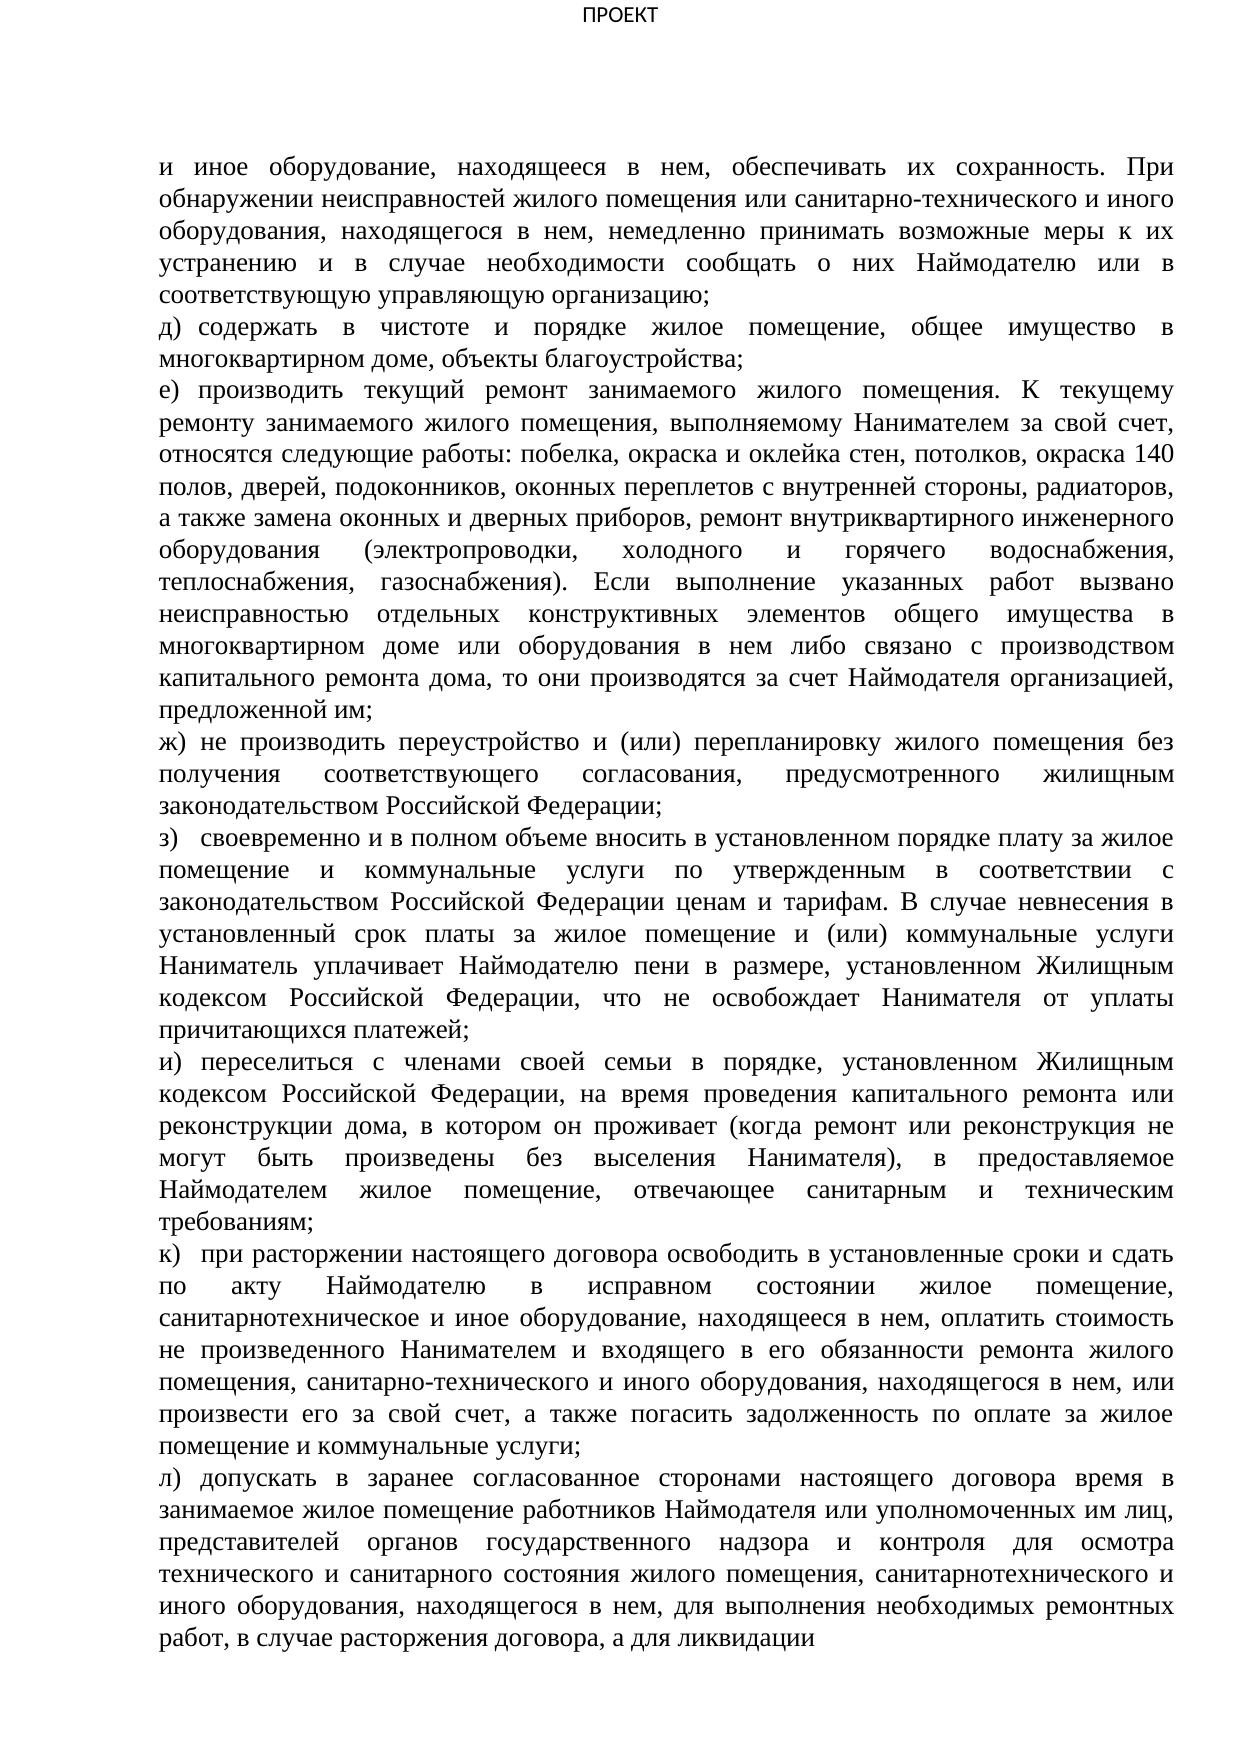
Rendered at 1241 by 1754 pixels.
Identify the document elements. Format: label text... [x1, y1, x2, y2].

text и иное оборудование, находящееся в нем, обеспечивать их сохранность. При обнаружении неисправностей жилого помещения или санитарно-технического и иного оборудования, находящегося в нем, немедленно принимать возможные меры к их устранению и в случае необходимости сообщать о них Наймодателю или в соответствующую управляющую организацию; [158, 149, 1176, 309]
text з) своевременно и в полном объеме вносить в установленном порядке плату за жилое помещение и коммунальные услуги по утвержденным в соответствии с законодательством Российской Федерации ценам и тарифам. В случае невнесения в установленный срок платы за жилое помещение и (или) коммунальные услуги Наниматель уплачивает Наймодателю пени в размере, установленном Жилищным кодексом Российской Федерации, что не освобождает Нанимателя от уплаты причитающихся платежей; [158, 821, 1176, 1045]
text ж) не производить переустройство и (или) перепланировку жилого помещения без получения соответствующего согласования, предусмотренного жилищным законодательством Российской Федерации; [158, 725, 1176, 821]
text д) содержать в чистоте и порядке жилое помещение, общее имущество в многоквартирном доме, объекты благоустройства; [158, 309, 1176, 373]
text и) переселиться с членами своей семьи в порядке, установленном Жилищным кодексом Российской Федерации, на время проведения капитального ремонта или реконструкции дома, в котором он проживает (когда ремонт или реконструкция не могут быть произведены без выселения Нанимателя), в предоставляемое Наймодателем жилое помещение, отвечающее санитарным и техническим требованиям; [158, 1045, 1176, 1237]
text е) производить текущий ремонт занимаемого жилого помещения. К текущему ремонту занимаемого жилого помещения, выполняемому Нанимателем за свой счет, относятся следующие работы: побелка, окраска и оклейка стен, потолков, окраска 140 полов, дверей, подоконников, оконных переплетов с внутренней стороны, радиаторов, а также замена оконных и дверных приборов, ремонт внутриквартирного инженерного оборудования (электропроводки, холодного и горячего водоснабжения, теплоснабжения, газоснабжения). Если выполнение указанных работ вызвано неисправностью отдельных конструктивных элементов общего имущества в многоквартирном доме или оборудования в нем либо связано с производством капитального ремонта дома, то они производятся за счет Наймодателя организацией, предложенной им; [158, 373, 1176, 725]
text к) при расторжении настоящего договора освободить в установленные сроки и сдать по акту Наймодателю в исправном состоянии жилое помещение, санитарнотехническое и иное оборудование, находящееся в нем, оплатить стоимость не произведенного Нанимателем и входящего в его обязанности ремонта жилого помещения, санитарно-технического и иного оборудования, находящегося в нем, или произвести его за свой счет, а также погасить задолженность по оплате за жилое помещение и коммунальные услуги; [158, 1237, 1176, 1461]
text л) допускать в заранее согласованное сторонами настоящего договора время в занимаемое жилое помещение работников Наймодателя или уполномоченных им лиц, представителей органов государственного надзора и контроля для осмотра технического и санитарного состояния жилого помещения, санитарнотехнического и иного оборудования, находящегося в нем, для выполнения необходимых ремонтных работ, в случае расторжения договора, а для ликвидации [158, 1461, 1176, 1653]
